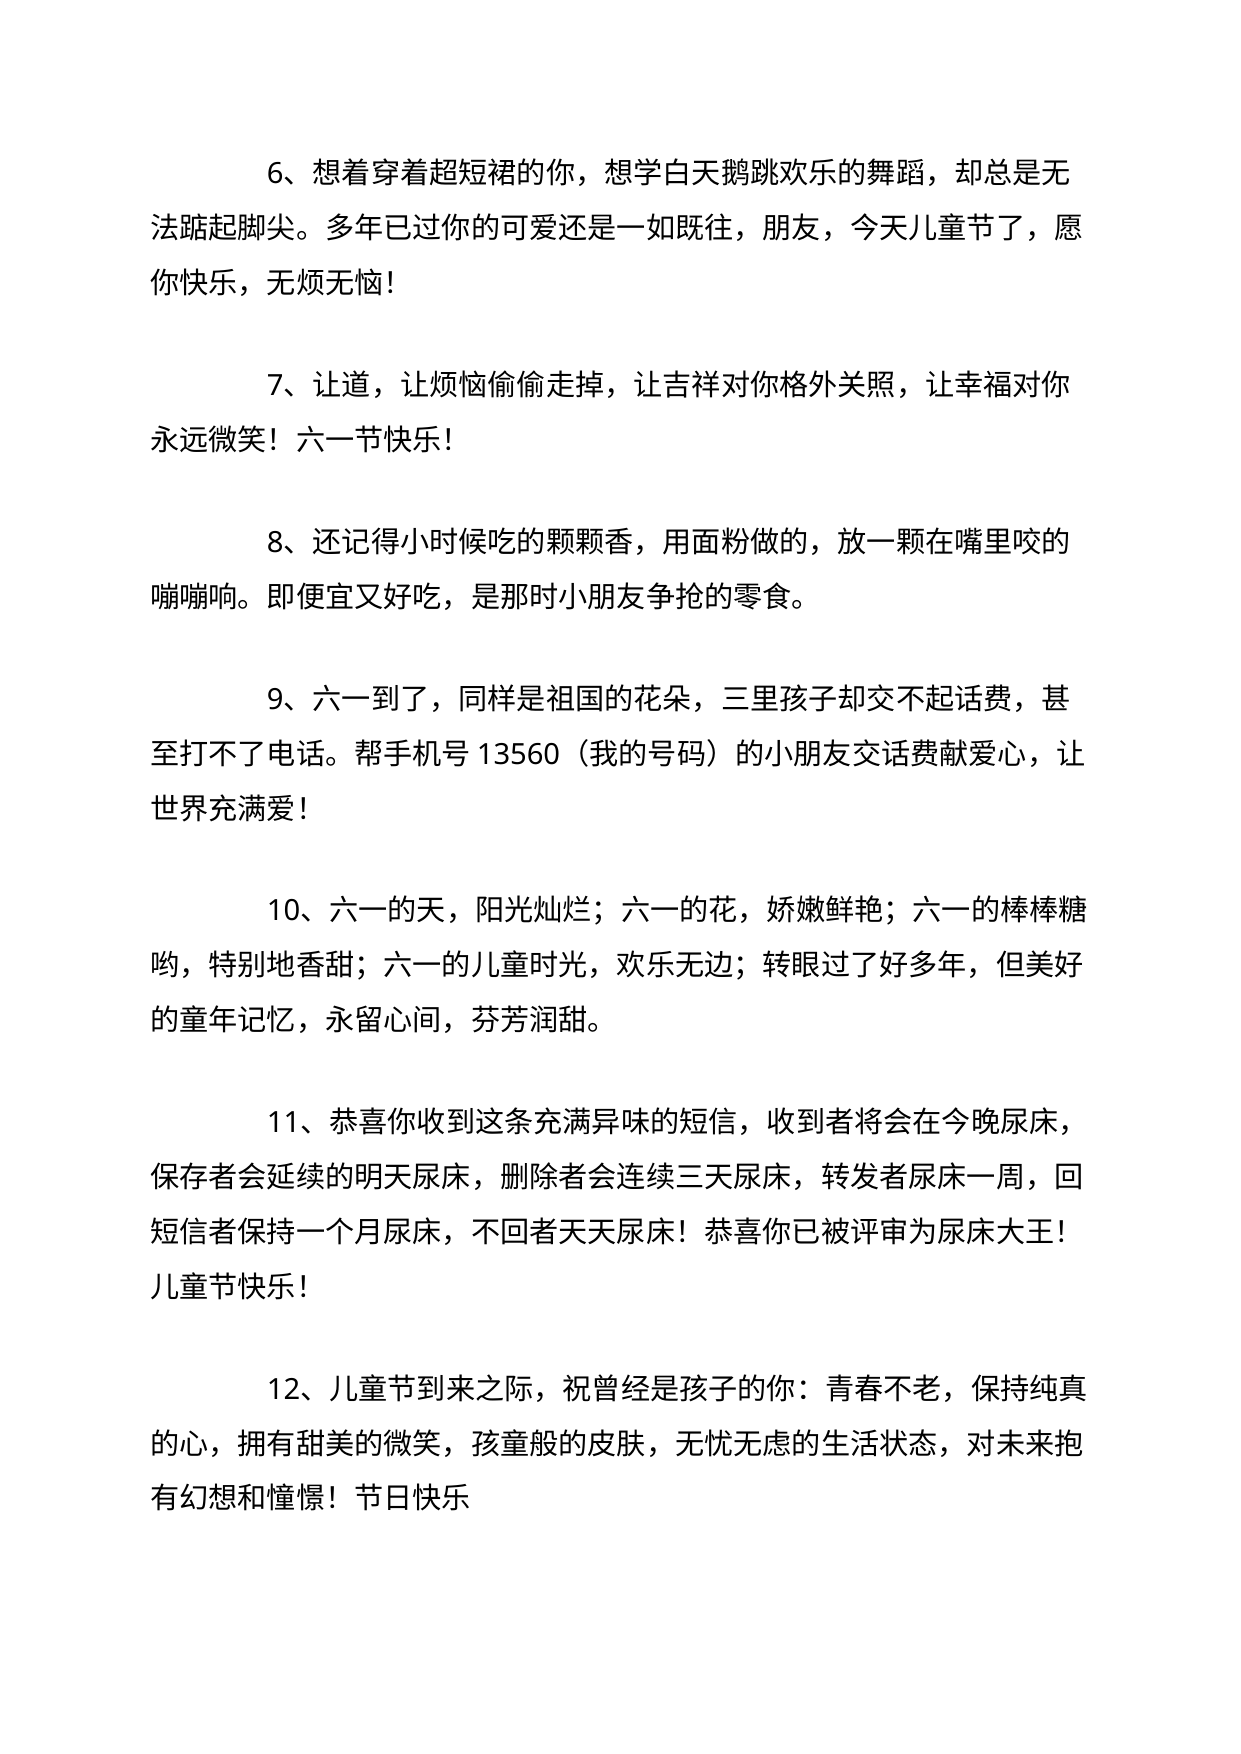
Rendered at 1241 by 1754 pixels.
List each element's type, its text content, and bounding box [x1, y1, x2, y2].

text 7、让道，让烦恼偷偷走掉，让吉祥对你格外关照，让幸福对你永远微笑！六一节快乐！ [150, 362, 1090, 459]
text 6、想着穿着超短裙的你，想学白天鹅跳欢乐的舞蹈，却总是无法踮起脚尖。多年已过你的可爱还是一如既往，朋友，今天儿童节了，愿你快乐，无烦无恼！ [150, 150, 1090, 302]
text 10、六一的天，阳光灿烂；六一的花，娇嫩鲜艳；六一的棒棒糖哟，特别地香甜；六一的儿童时光，欢乐无边；转眼过了好多年，但美好的童年记忆，永留心间，芬芳润甜。 [150, 887, 1090, 1039]
text 12、儿童节到来之际，祝曾经是孩子的你：青春不老，保持纯真的心，拥有甜美的微笑，孩童般的皮肤，无忧无虑的生活状态，对未来抱有幻想和憧憬！节日快乐 [150, 1365, 1090, 1517]
text 8、还记得小时候吃的颗颗香，用面粉做的，放一颗在嘴里咬的嘣嘣响。即便宜又好吃，是那时小朋友争抢的零食。 [150, 518, 1090, 616]
text 9、六一到了，同样是祖国的花朵，三里孩子却交不起话费，甚至打不了电话。帮手机号13560（我的号码）的小朋友交话费献爱心，让世界充满爱！ [150, 675, 1090, 827]
text 11、恭喜你收到这条充满异味的短信，收到者将会在今晚尿床，保存者会延续的明天尿床，删除者会连续三天尿床，转发者尿床一周，回短信者保持一个月尿床，不回者天天尿床！恭喜你已被评审为尿床大王！儿童节快乐！ [150, 1099, 1090, 1306]
